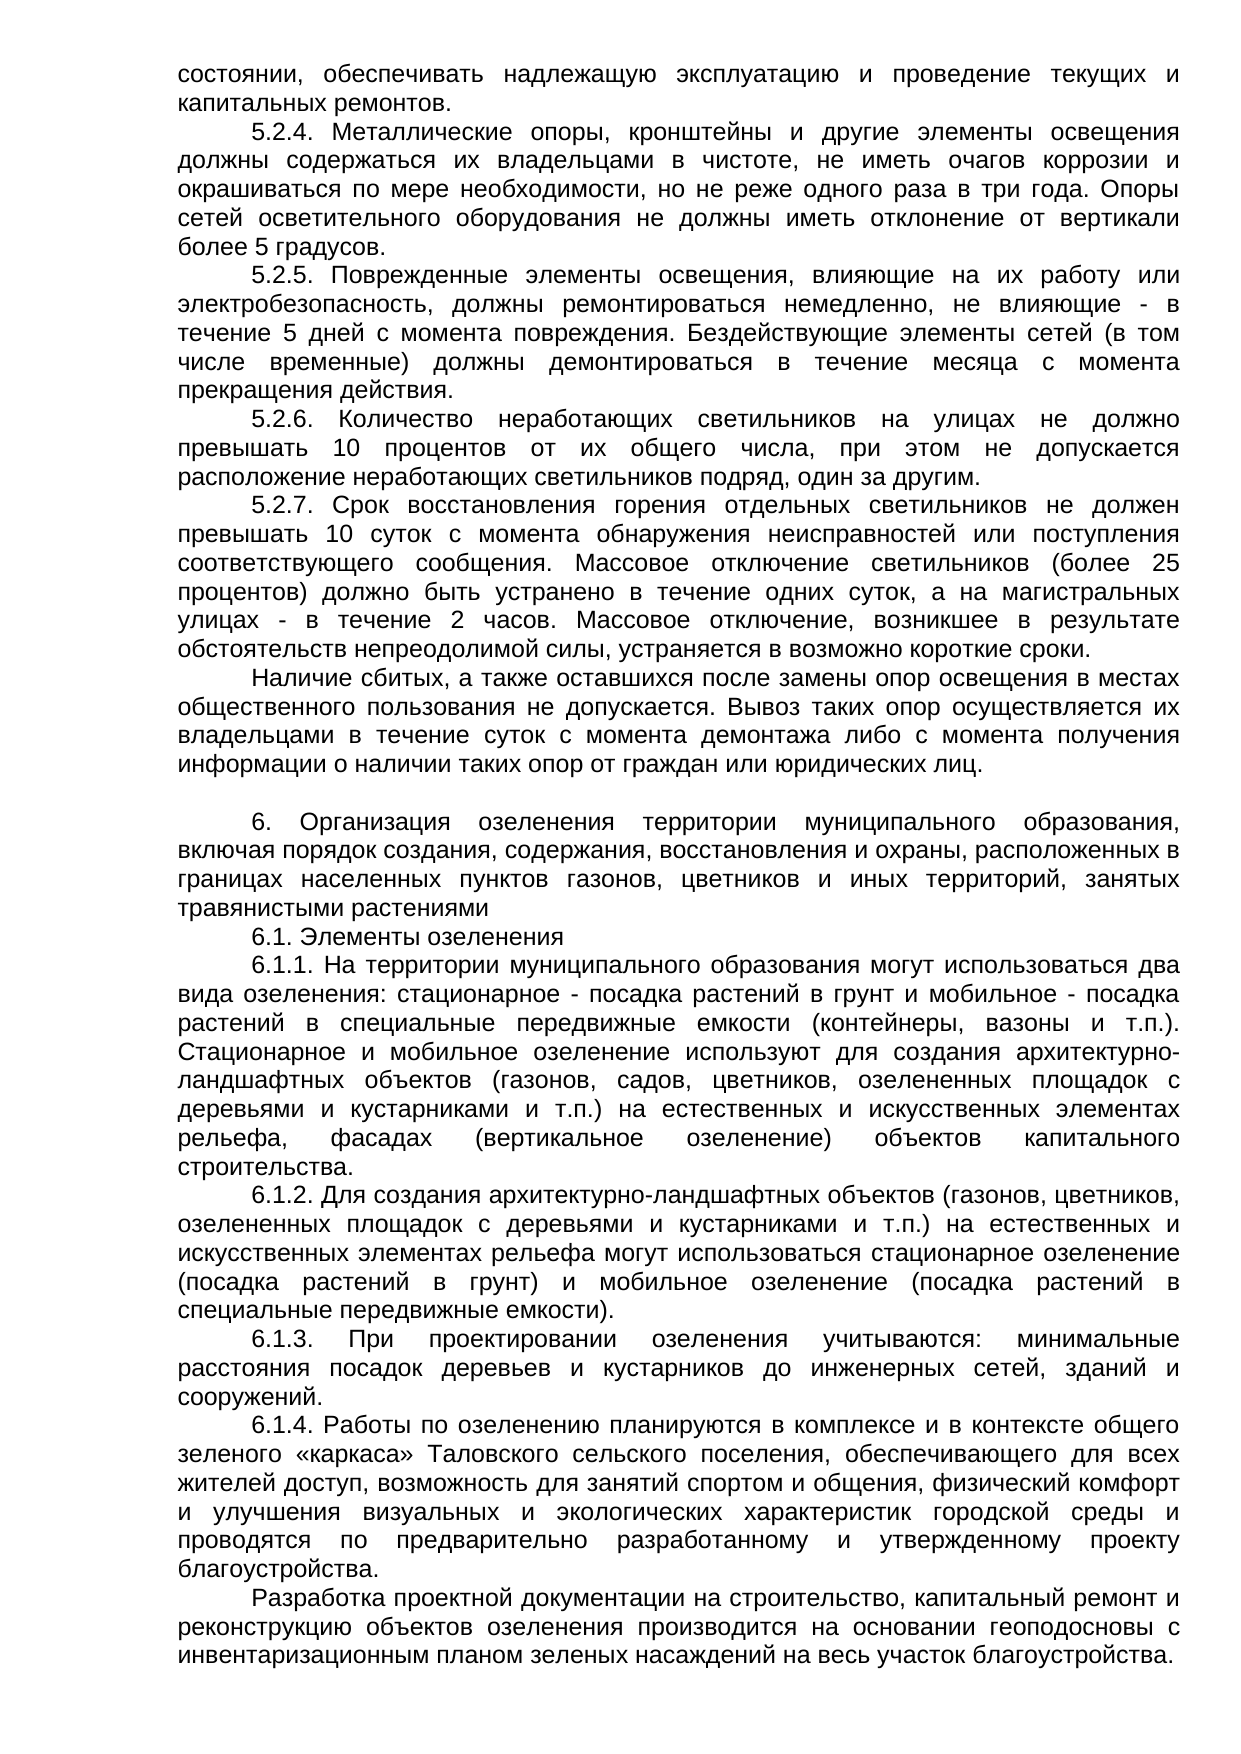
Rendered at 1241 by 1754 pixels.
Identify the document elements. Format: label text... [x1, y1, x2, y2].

text 6.1.1. На территории муниципального образования могут использоваться два вида озеленения: стационарное - посадка растений в грунт и мобильное - посадка растений в специальные передвижные емкости (контейнеры, вазоны и т.п.). Стационарное и мобильное озеленение используют для создания архитектурно-ландшафтных объектов (газонов, садов, цветников, озелененных площадок с деревьями и кустарниками и т.п.) на естественных и искусственных элементах рельефа, фасадах (вертикальное озеленение) объектов капитального строительства. [177, 950, 1181, 1180]
text 5.2.4. Металлические опоры, кронштейны и другие элементы освещения должны содержаться их владельцами в чистоте, не иметь очагов коррозии и окрашиваться по мере необходимости, но не реже одного раза в три года. Опоры сетей осветительного оборудования не должны иметь отклонение от вертикали более 5 градусов. [177, 117, 1181, 260]
text 6.1. Элементы озеленения [177, 922, 1181, 950]
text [177, 59, 1181, 117]
text 6. Организация озеленения территории муниципального образования, включая порядок создания, содержания, восстановления и охраны, расположенных в границах населенных пунктов газонов, цветников и иных территорий, занятых травянистыми растениями [177, 807, 1181, 922]
text 6.1.3. При проектировании озеленения учитываются: минимальные расстояния посадок деревьев и кустарников до инженерных сетей, зданий и сооружений. [177, 1324, 1181, 1410]
text 6.1.2. Для создания архитектурно-ландшафтных объектов (газонов, цветников, озелененных площадок с деревьями и кустарниками и т.п.) на естественных и искусственных элементах рельефа могут использоваться стационарное озеленение (посадка растений в грунт) и мобильное озеленение (посадка растений в специальные передвижные емкости). [177, 1180, 1181, 1324]
text 5.2.5. Поврежденные элементы освещения, влияющие на их работу или электробезопасность, должны ремонтироваться немедленно, не влияющие - в течение 5 дней с момента повреждения. Бездействующие элементы сетей (в том числе временные) должны демонтироваться в течение месяца с момента прекращения действия. [177, 260, 1181, 404]
text 6.1.4. Работы по озеленению планируются в комплексе и в контексте общего зеленого «каркаса» Таловского сельского поселения, обеспечивающего для всех жителей доступ, возможность для занятий спортом и общения, физический комфорт и улучшения визуальных и экологических характеристик городской среды и проводятся по предварительно разработанному и утвержденному проекту благоустройства. [177, 1410, 1181, 1583]
text 5.2.7. Срок восстановления горения отдельных светильников не должен превышать 10 суток с момента обнаружения неисправностей или поступления соответствующего сообщения. Массовое отключение светильников (более 25 процентов) должно быть устранено в течение одних суток, а на магистральных улицах - в течение 2 часов. Массовое отключение, возникшее в результате обстоятельств непреодолимой силы, устраняется в возможно короткие сроки. [177, 490, 1181, 663]
text Разработка проектной документации на строительство, капитальный ремонт и реконструкцию объектов озеленения производится на основании геоподосновы с инвентаризационным планом зеленых насаждений на весь участок благоустройства. [177, 1583, 1181, 1669]
text 5.2.6. Количество неработающих светильников на улицах не должно превышать 10 процентов от их общего числа, при этом не допускается расположение неработающих светильников подряд, один за другим. [177, 404, 1181, 490]
text Наличие сбитых, а также оставшихся после замены опор освещения в местах общественного пользования не допускается. Вывоз таких опор осуществляется их владельцами в течение суток с момента демонтажа либо с момента получения информации о наличии таких опор от граждан или юридических лиц. [177, 663, 1181, 778]
